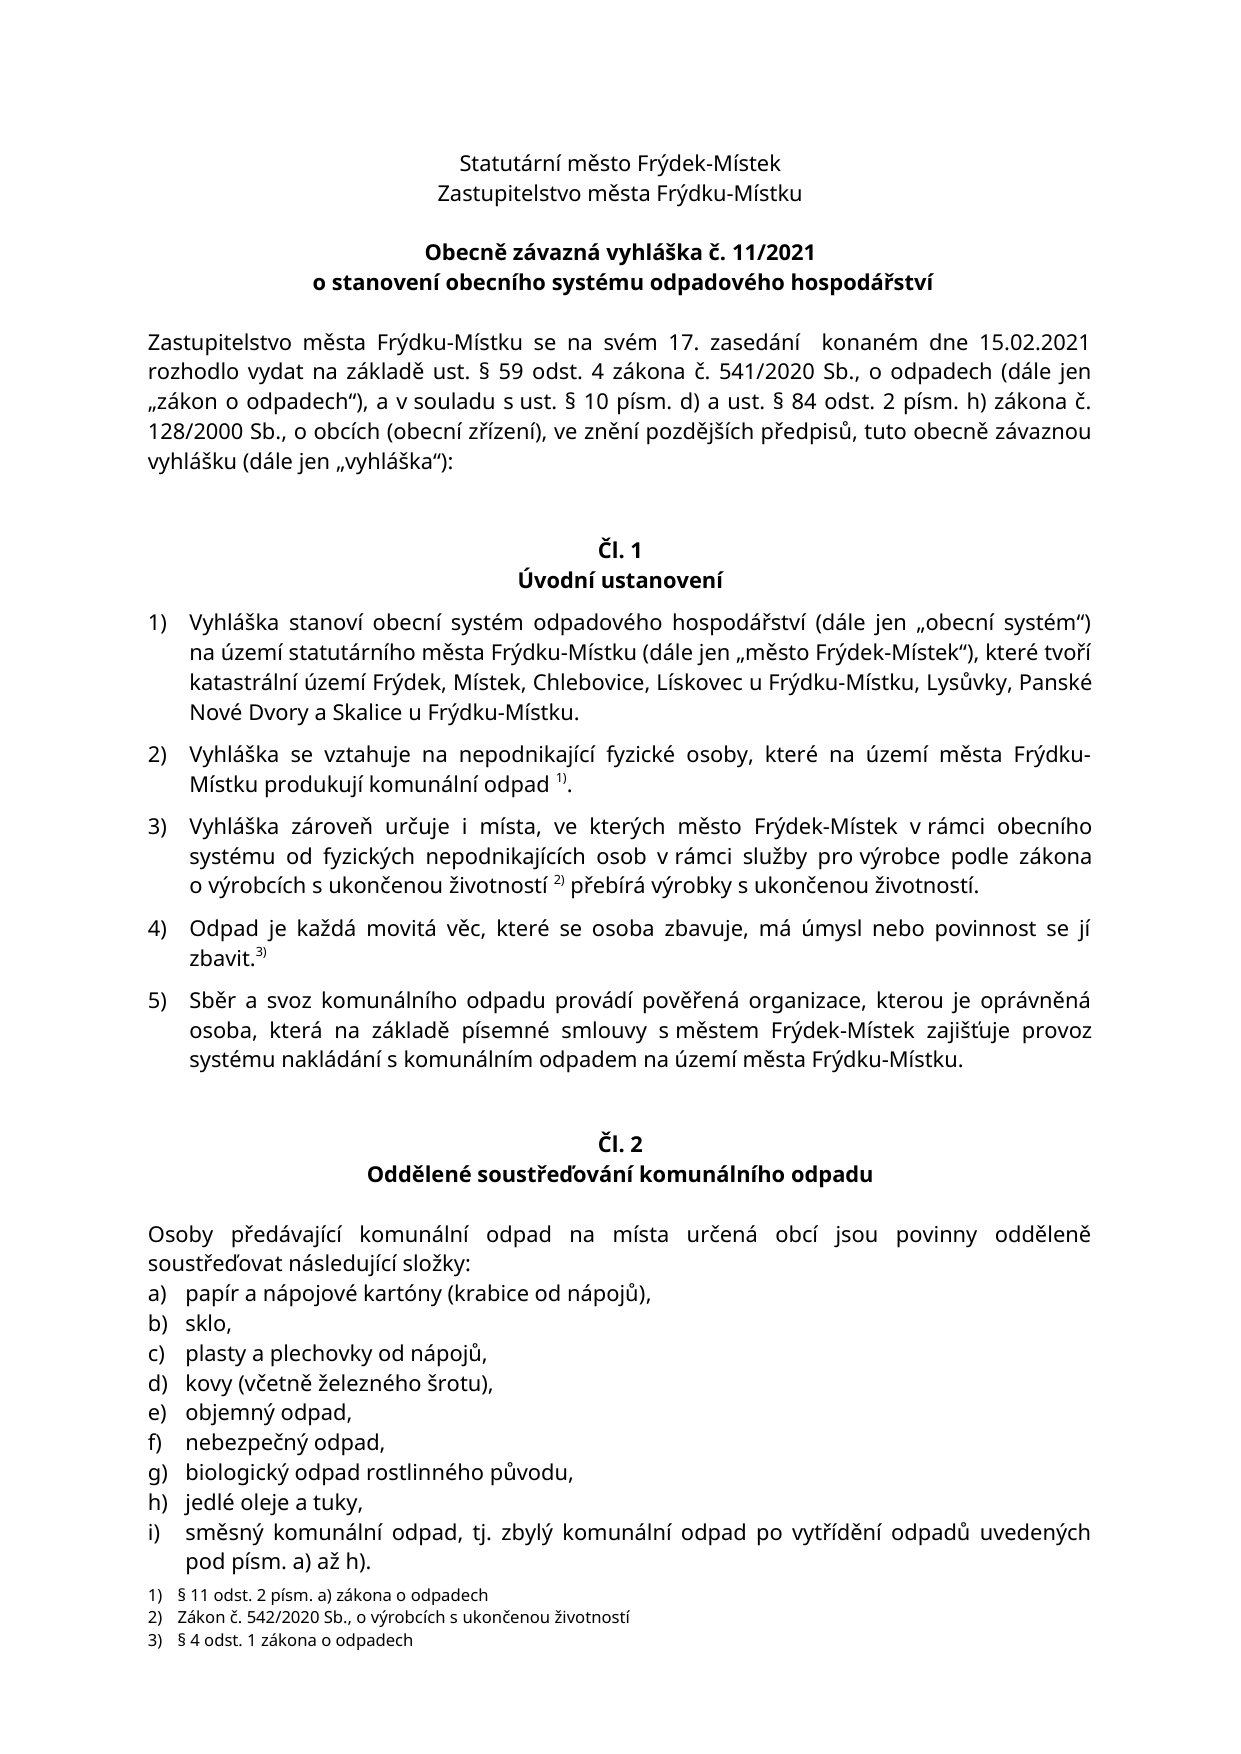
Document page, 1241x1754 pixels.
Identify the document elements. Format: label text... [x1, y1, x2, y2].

text Zastupitelstvo města Frýdku-Místku [148, 177, 1092, 207]
list kovy (včetně železného šrotu), [148, 1367, 1092, 1397]
list Vyhláška se vztahuje na nepodnikající fyzické osoby, které na území města Frýdku-Místku produkují komunální odpad 1). [148, 739, 1092, 798]
list Sběr a svoz komunálního odpadu provádí pověřená organizace, kterou je oprávněná osoba, která na základě písemné smlouvy s městem Frýdek-Místek zajišťuje provoz systému nakládání s komunálním odpadem na území města Frýdku-Místku. [148, 985, 1092, 1074]
text Čl. 1 [148, 535, 1092, 565]
list papír a nápojové kartóny (krabice od nápojů), [148, 1278, 1092, 1308]
list biologický odpad rostlinného původu, [148, 1457, 1092, 1487]
list Vyhláška stanoví obecní systém odpadového hospodářství (dále jen „obecní systém“) na území statutárního města Frýdku-Místku (dále jen „město Frýdek-Místek“), které tvoří katastrální území Frýdek, Místek, Chlebovice, Lískovec u Frýdku-Místku, Lysůvky, Panské Nové Dvory a Skalice u Frýdku-Místku. [148, 607, 1092, 726]
text Obecně závazná vyhláška č. 11/2021 [148, 237, 1092, 267]
text Zastupitelstvo města Frýdku-Místku se na svém 17. zasedání konaném dne 15.02.2021 rozhodlo vydat na základě ust. § 59 odst. 4 zákona č. 541/2020 Sb., o odpadech (dále jen „zákon o odpadech“), a v souladu s ust. § 10 písm. d) a ust. § 84 odst. 2 písm. h) zákona č. 128/2000 Sb., o obcích (obecní zřízení), ve znění pozdějších předpisů, tuto obecně závaznou vyhlášku (dále jen „vyhláška“): [148, 326, 1092, 475]
text Čl. 2 [148, 1129, 1092, 1159]
list nebezpečný odpad, [148, 1427, 1092, 1457]
list objemný odpad, [148, 1397, 1092, 1427]
text Osoby předávající komunální odpad na místa určená obcí jsou povinny odděleně soustřeďovat následující složky: [148, 1218, 1092, 1278]
list sklo, [148, 1308, 1092, 1338]
list Vyhláška zároveň určuje i místa, ve kterých město Frýdek-Místek v rámci obecního systému od fyzických nepodnikajících osob v rámci služby pro výrobce podle zákona o výrobcích s ukončenou životností 2) přebírá výrobky s ukončenou životností. [148, 811, 1092, 900]
text Statutární město Frýdek-Místek [148, 148, 1092, 177]
text Oddělené soustřeďování komunálního odpadu [148, 1159, 1092, 1189]
text o stanovení obecního systému odpadového hospodářství [148, 267, 1092, 297]
list jedlé oleje a tuky, [148, 1487, 1092, 1516]
list plasty a plechovky od nápojů, [148, 1338, 1092, 1367]
list Odpad je každá movitá věc, které se osoba zbavuje, má úmysl nebo povinnost se jí zbavit.3) [148, 913, 1092, 972]
list směsný komunální odpad, tj. zbylý komunální odpad po vytřídění odpadů uvedených pod písm. a) až h). [148, 1516, 1092, 1576]
subtitle Úvodní ustanovení [148, 565, 1092, 594]
